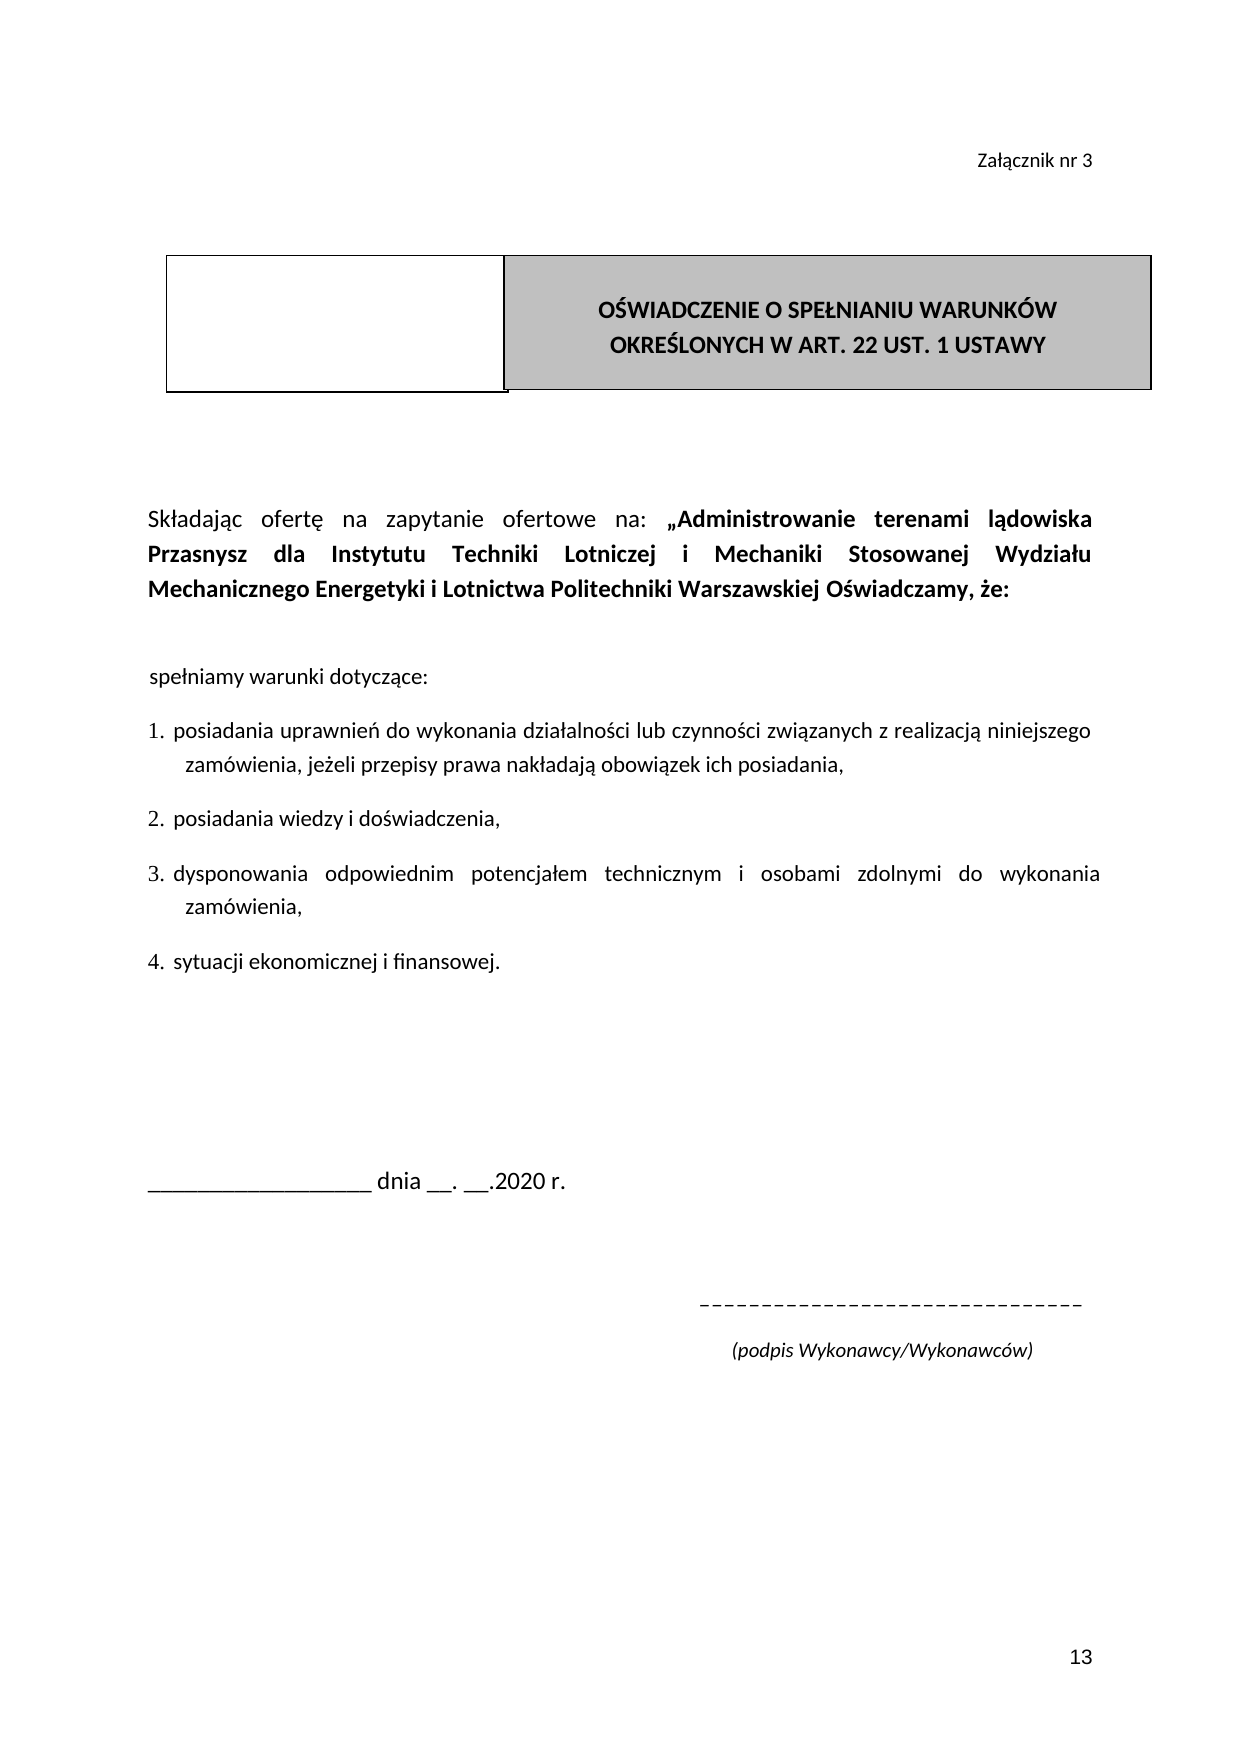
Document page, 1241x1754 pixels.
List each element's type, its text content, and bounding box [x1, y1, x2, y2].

list posiadania uprawnień do wykonania działalności lub czynności związanych z realizacją niniejszego zamówienia, jeżeli przepisy prawa nakładają obowiązek ich posiadania, [148, 717, 1093, 778]
text Składając ofertę na zapytanie ofertowe na: „Administrowanie terenami lądowiska Przasnysz dla Instytutu Techniki Lotniczej i Mechaniki Stosowanej Wydziału Mechanicznego Energetyki i Lotnictwa Politechniki Warszawskiej Oświadczamy, że: [148, 503, 1093, 603]
list posiadania wiedzy i doświadczenia, [148, 804, 1093, 832]
text _______________________________ [148, 1279, 1093, 1310]
text __________________ dnia __. __.2020 r. [148, 1165, 1093, 1195]
text spełniamy warunki dotyczące: [149, 629, 1093, 690]
list dysponowania odpowiednim potencjałem technicznym i osobami zdolnymi do wykonania zamówienia, [148, 859, 1102, 920]
text Załącznik nr 3 [148, 148, 1093, 173]
text (podpis Wykonawcy/Wykonawców) [148, 1337, 1093, 1362]
list sytuacji ekonomicznej i finansowej. [148, 947, 1102, 975]
